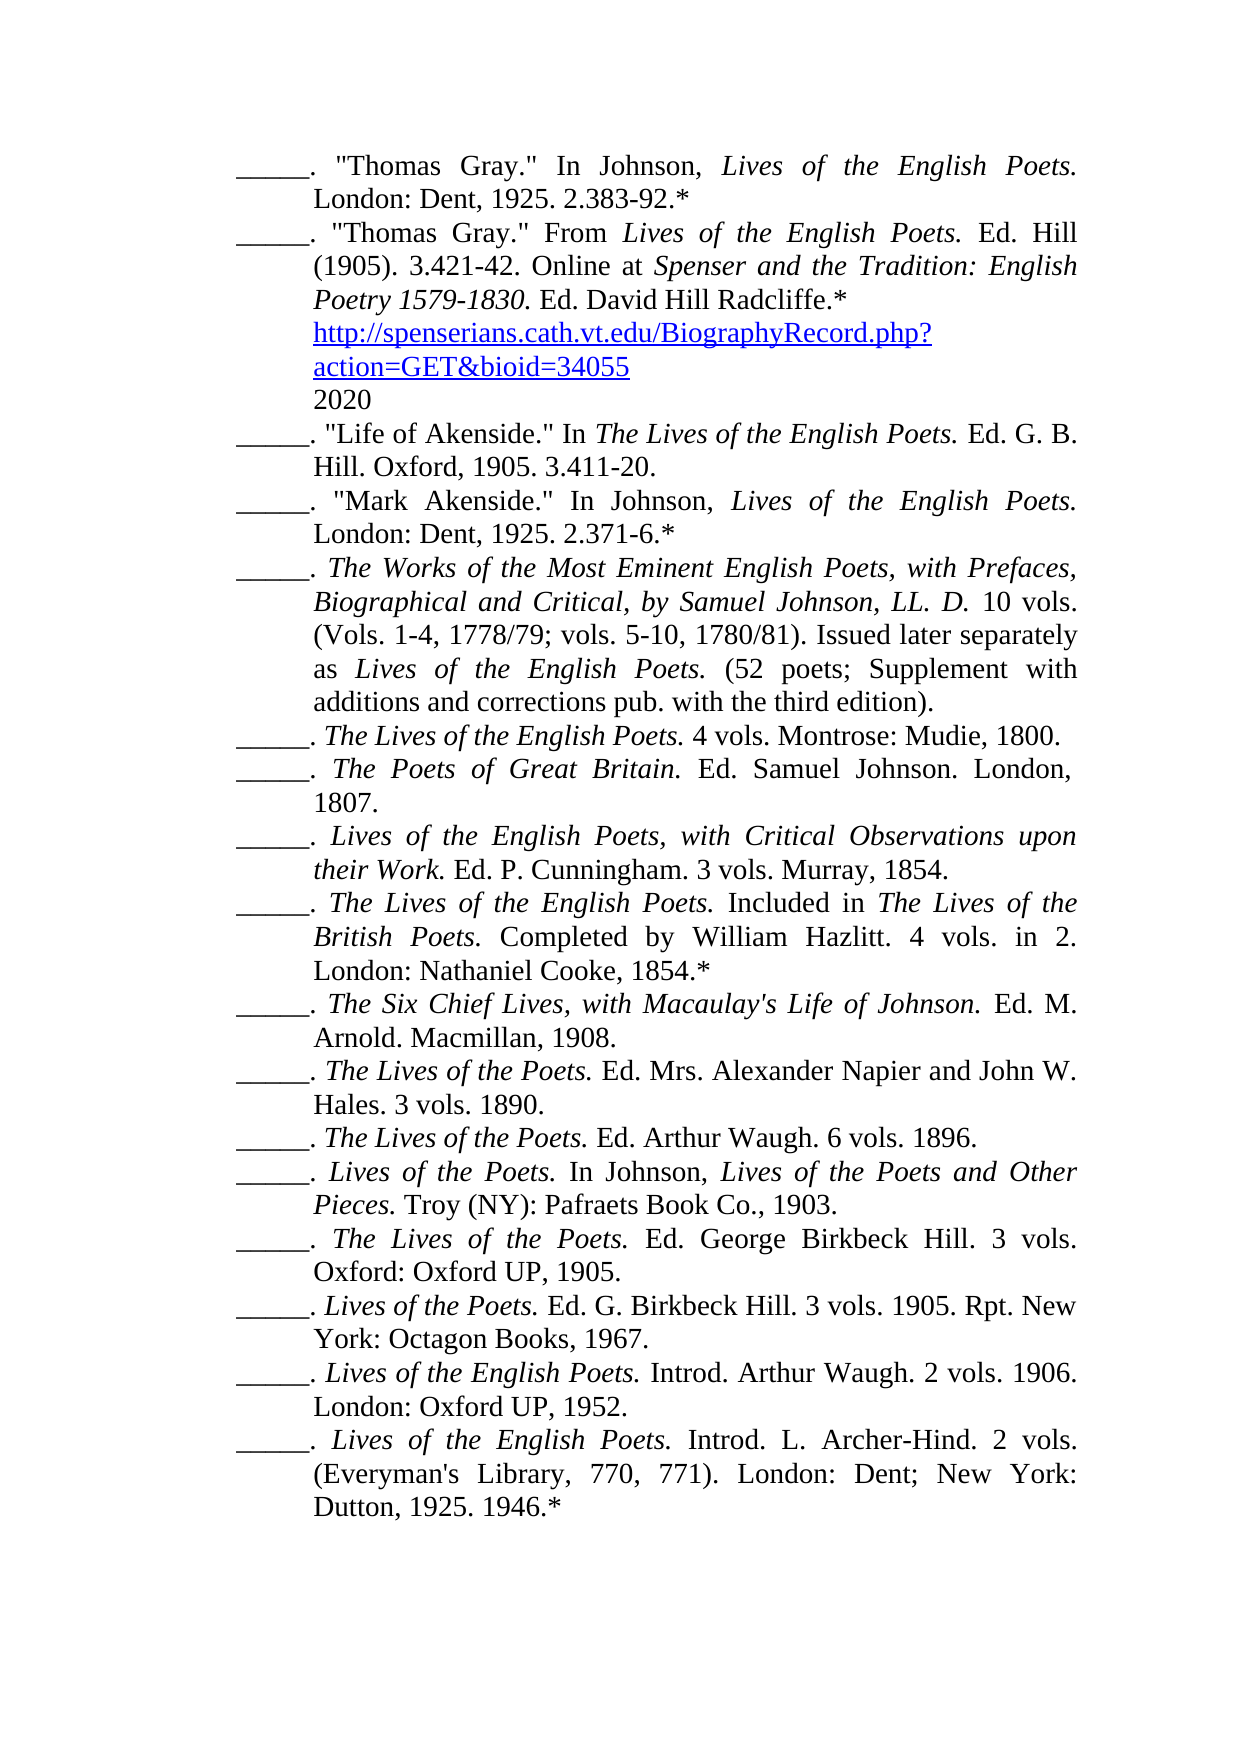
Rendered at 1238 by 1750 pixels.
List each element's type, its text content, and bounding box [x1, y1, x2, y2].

text _____. The Six Chief Lives, with Macaulay's Life of Johnson. Ed. M. Arnold. Macmillan, 1908. [236, 986, 1078, 1053]
text _____. The Lives of the English Poets. Included in The Lives of the British Poets. Completed by William Hazlitt. 4 vols. in 2. London: Nathaniel Cooke, 1854.* [236, 886, 1078, 986]
text _____. "Life of Akenside." In The Lives of the English Poets. Ed. G. B. Hill. Oxford, 1905. 3.411-20. [236, 416, 1078, 483]
text _____. The Poets of Great Britain. Ed. Samuel Johnson. London, 1807. [236, 751, 1072, 818]
text _____. The Lives of the English Poets. 4 vols. Montrose: Mudie, 1800. [236, 718, 1078, 751]
text _____. Lives of the English Poets, with Critical Observations upon their Work. Ed. P. Cunningham. 3 vols. Murray, 1854. [236, 818, 1078, 886]
text 2020 [236, 382, 1078, 416]
text _____. The Works of the Most Eminent English Poets, with Prefaces, Biographical and Critical, by Samuel Johnson, LL. D. 10 vols. (Vols. 1-4, 1778/79; vols. 5-10, 1780/81). Issued later separately as Lives of the English Poets. (52 poets; Supplement with additions and corrections pub. with the third edition). [236, 550, 1078, 718]
text _____. Lives of the English Poets. Introd. L. Archer-Hind. 2 vols. (Everyman's Library, 770, 771). London: Dent; New York: Dutton, 1925. 1946.* [236, 1422, 1078, 1523]
text _____. "Mark Akenside." In Johnson, Lives of the English Poets. London: Dent, 1925. 2.371-6.* [236, 483, 1078, 550]
text _____. Lives of the Poets. Ed. G. Birkbeck Hill. 3 vols. 1905. Rpt. New York: Octagon Books, 1967. [236, 1288, 1078, 1355]
text _____. The Lives of the Poets. Ed. George Birkbeck Hill. 3 vols. Oxford: Oxford UP, 1905. [236, 1221, 1078, 1288]
text _____. "Thomas Gray." In Johnson, Lives of the English Poets. London: Dent, 1925. 2.383-92.* [236, 148, 1078, 215]
text _____. The Lives of the Poets. Ed. Mrs. Alexander Napier and John W. Hales. 3 vols. 1890. [236, 1053, 1078, 1120]
text http://spenserians.cath.vt.edu/BiographyRecord.php?action=GET&bioid=34055 [236, 315, 1078, 382]
text _____. "Thomas Gray." From Lives of the English Poets. Ed. Hill (1905). 3.421-42. Online at Spenser and the Tradition: English Poetry 1579-1830. Ed. David Hill Radcliffe.* [236, 215, 1078, 315]
text _____. Lives of the Poets. In Johnson, Lives of the Poets and Other Pieces. Troy (NY): Pafraets Book Co., 1903. [236, 1154, 1078, 1221]
text _____. The Lives of the Poets. Ed. Arthur Waugh. 6 vols. 1896. [236, 1120, 1078, 1154]
text _____. Lives of the English Poets. Introd. Arthur Waugh. 2 vols. 1906. London: Oxford UP, 1952. [236, 1355, 1078, 1422]
